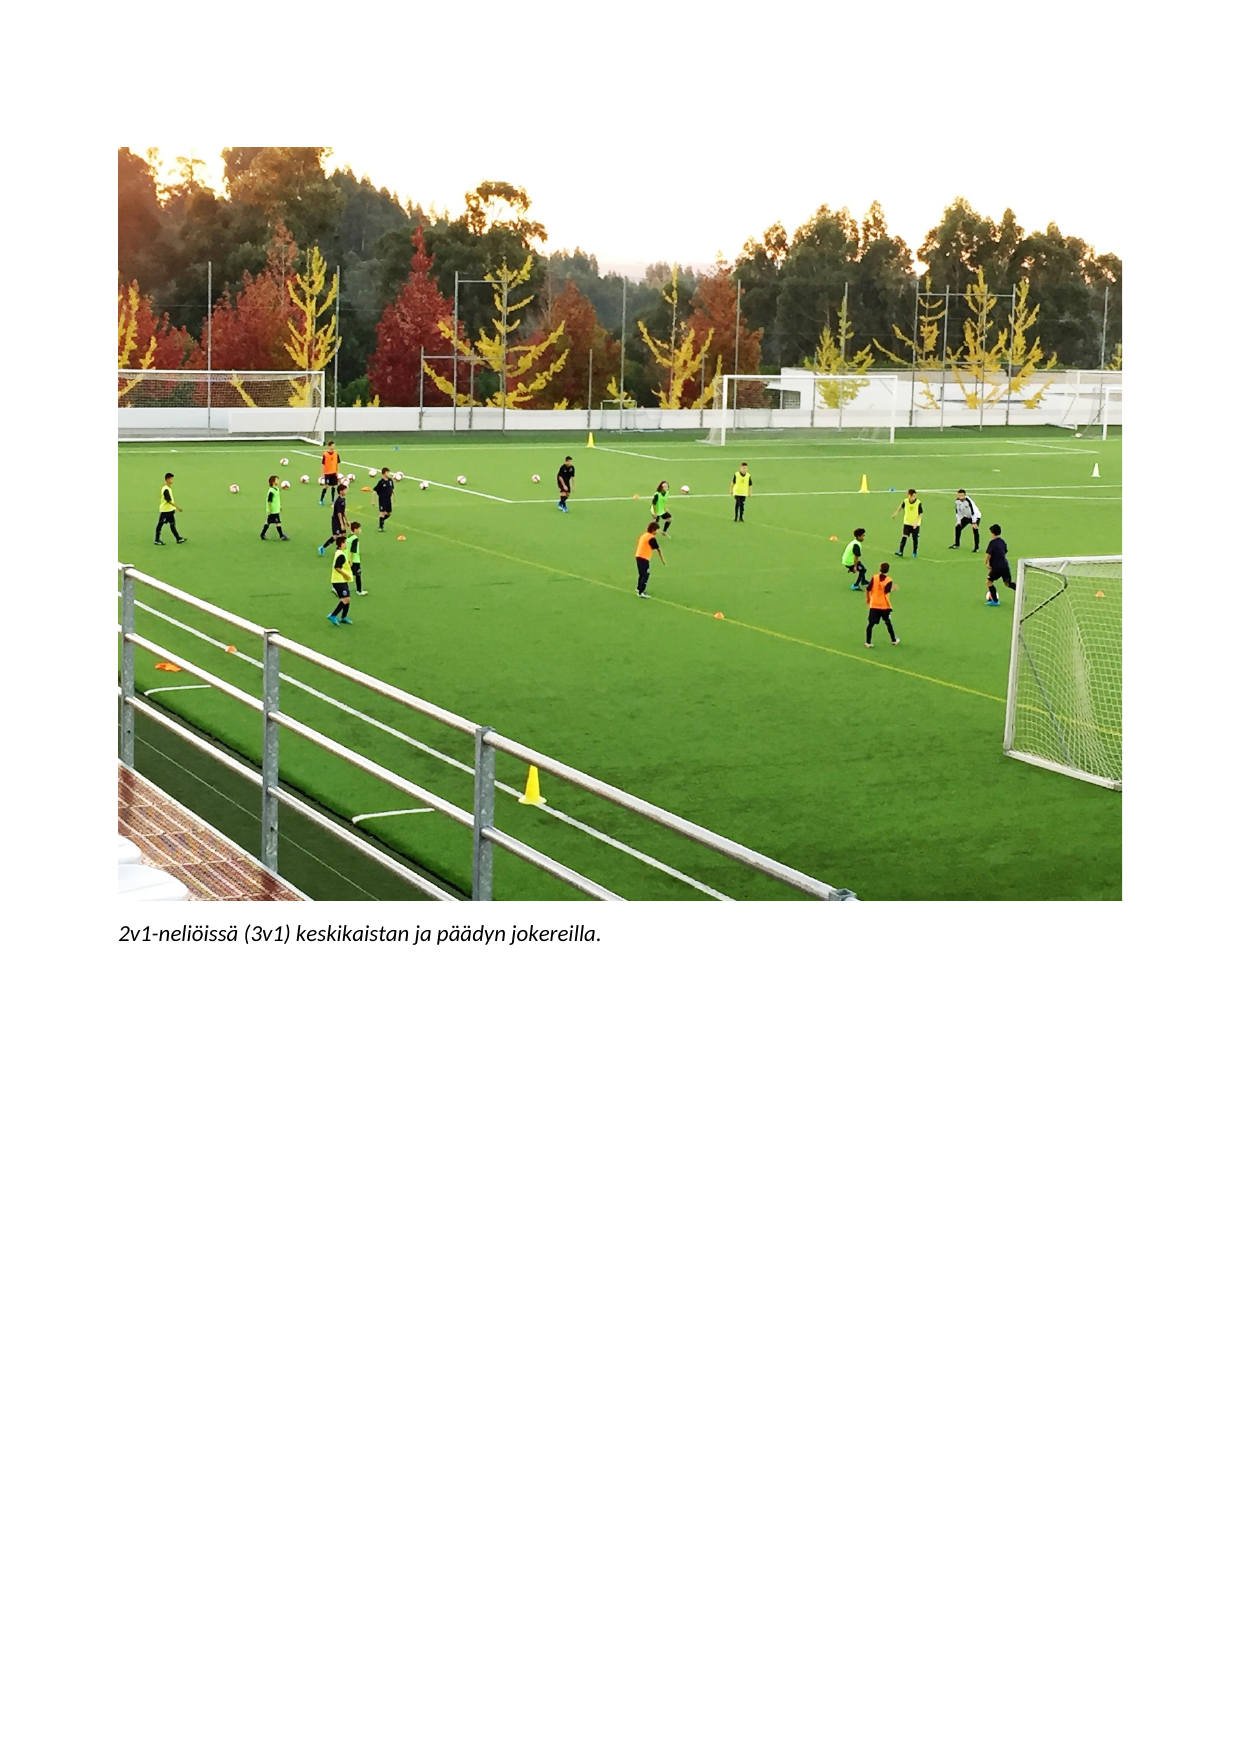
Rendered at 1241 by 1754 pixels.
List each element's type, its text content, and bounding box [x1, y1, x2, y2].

text 2v1-neliöissä (3v1) keskikaistan ja päädyn jokereilla. [118, 919, 1122, 947]
picture [118, 147, 1123, 901]
